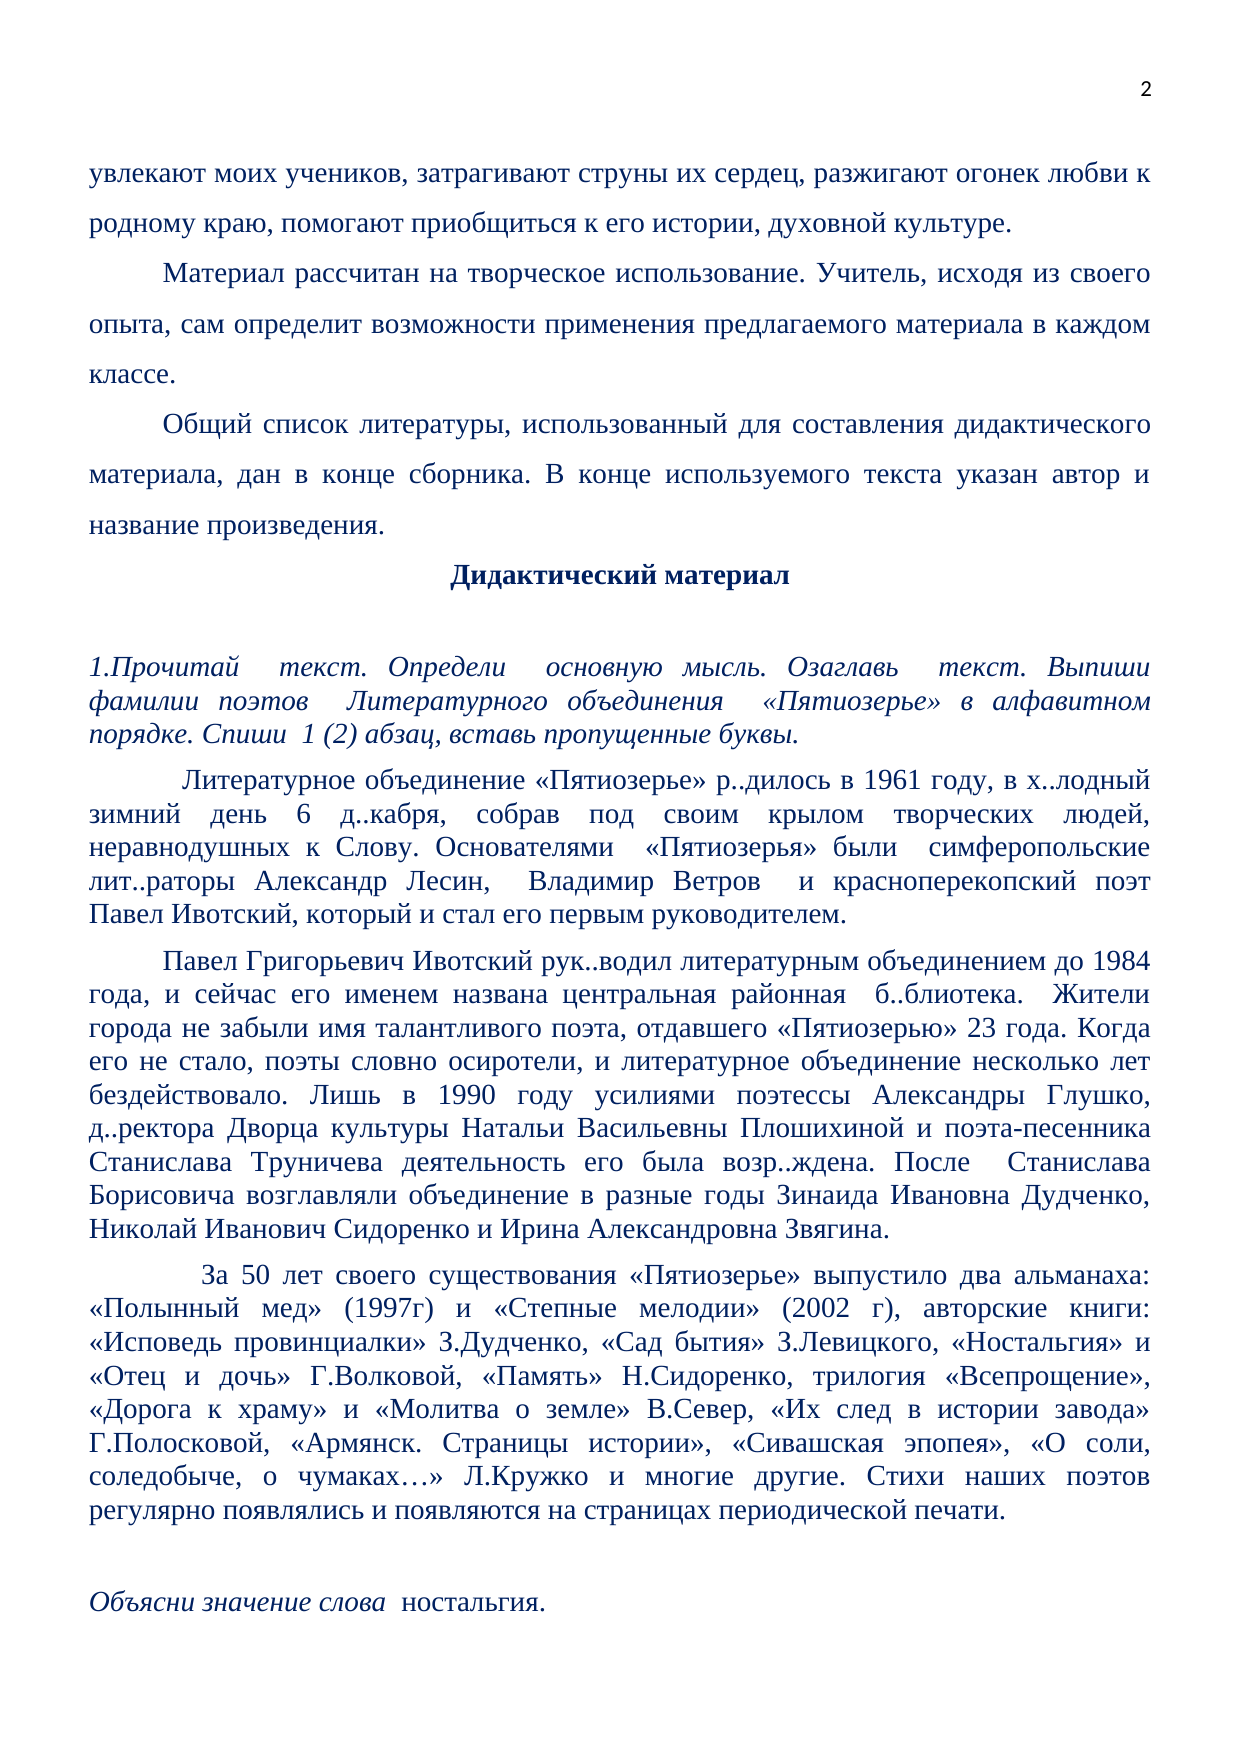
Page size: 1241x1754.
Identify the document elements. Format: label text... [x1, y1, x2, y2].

text Литературное объединение «Пятиозерье» р..дилось в 1961 году, в х..лодный зимний день 6 д..кабря, собрав под своим крылом творческих людей, неравнодушных к Слову. Основателями «Пятиозерья» были симферопольские лит..раторы Александр Лесин, Владимир Ветров и красноперекопский поэт Павел Ивотский, который и стал его первым руководителем. [88, 762, 1152, 930]
text Объясни значение слова ностальгия. [88, 1584, 1152, 1617]
text Дидактический материал [88, 557, 1152, 591]
text Общий список литературы, использованный для составления дидактического материала, дан в конце сборника. В конце используемого текста указан автор и название произведения. [88, 406, 1152, 541]
text Павел Григорьевич Ивотский рук..водил литературным объединением до 1984 года, и сейчас его именем названа центральная районная б..блиотека. Жители города не забыли имя талантливого поэта, отдавшего «Пятиозерью» 23 года. Когда его не стало, поэты словно осиротели, и литературное объединение несколько лет бездействовало. Лишь в 1990 году усилиями поэтессы Александры Глушко, д..ректора Дворца культуры Натальи Васильевны Плошихиной и поэта-песенника Станислава Труничева деятельность его была возр..ждена. После Станислава Борисовича возглавляли объединение в разные годы Зинаида Ивановна Дудченко, Николай Иванович Сидоренко и Ирина Александровна Звягина. [88, 943, 1152, 1244]
text За 50 лет своего существования «Пятиозерье» выпустило два альманаха: «Полынный мед» (1997г) и «Степные мелодии» (2002 г), авторские книги: «Исповедь провинциалки» З.Дудченко, «Сад бытия» З.Левицкого, «Ностальгия» и «Отец и дочь» Г.Волковой, «Память» Н.Сидоренко, трилогия «Всепрощение», «Дорога к храму» и «Молитва о земле» В.Север, «Их след в истории завода» Г.Полосковой, «Армянск. Страницы истории», «Сивашская эпопея», «О соли, соледобыче, о чумаках…» Л.Кружко и многие другие. Стихи наших поэтов регулярно появлялись и появляются на страницах периодической печати. [88, 1257, 1152, 1525]
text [88, 155, 1152, 239]
text Материал рассчитан на творческое использование. Учитель, исходя из своего опыта, сам определит возможности применения предлагаемого материала в каждом классе. [88, 255, 1152, 389]
text 1.Прочитай текст. Определи основную мысль. Озаглавь текст. Выпиши фамилии поэтов Литературного объединения «Пятиозерье» в алфавитном порядке. Спиши 1 (2) абзац, вставь пропущенные буквы. [88, 649, 1152, 750]
